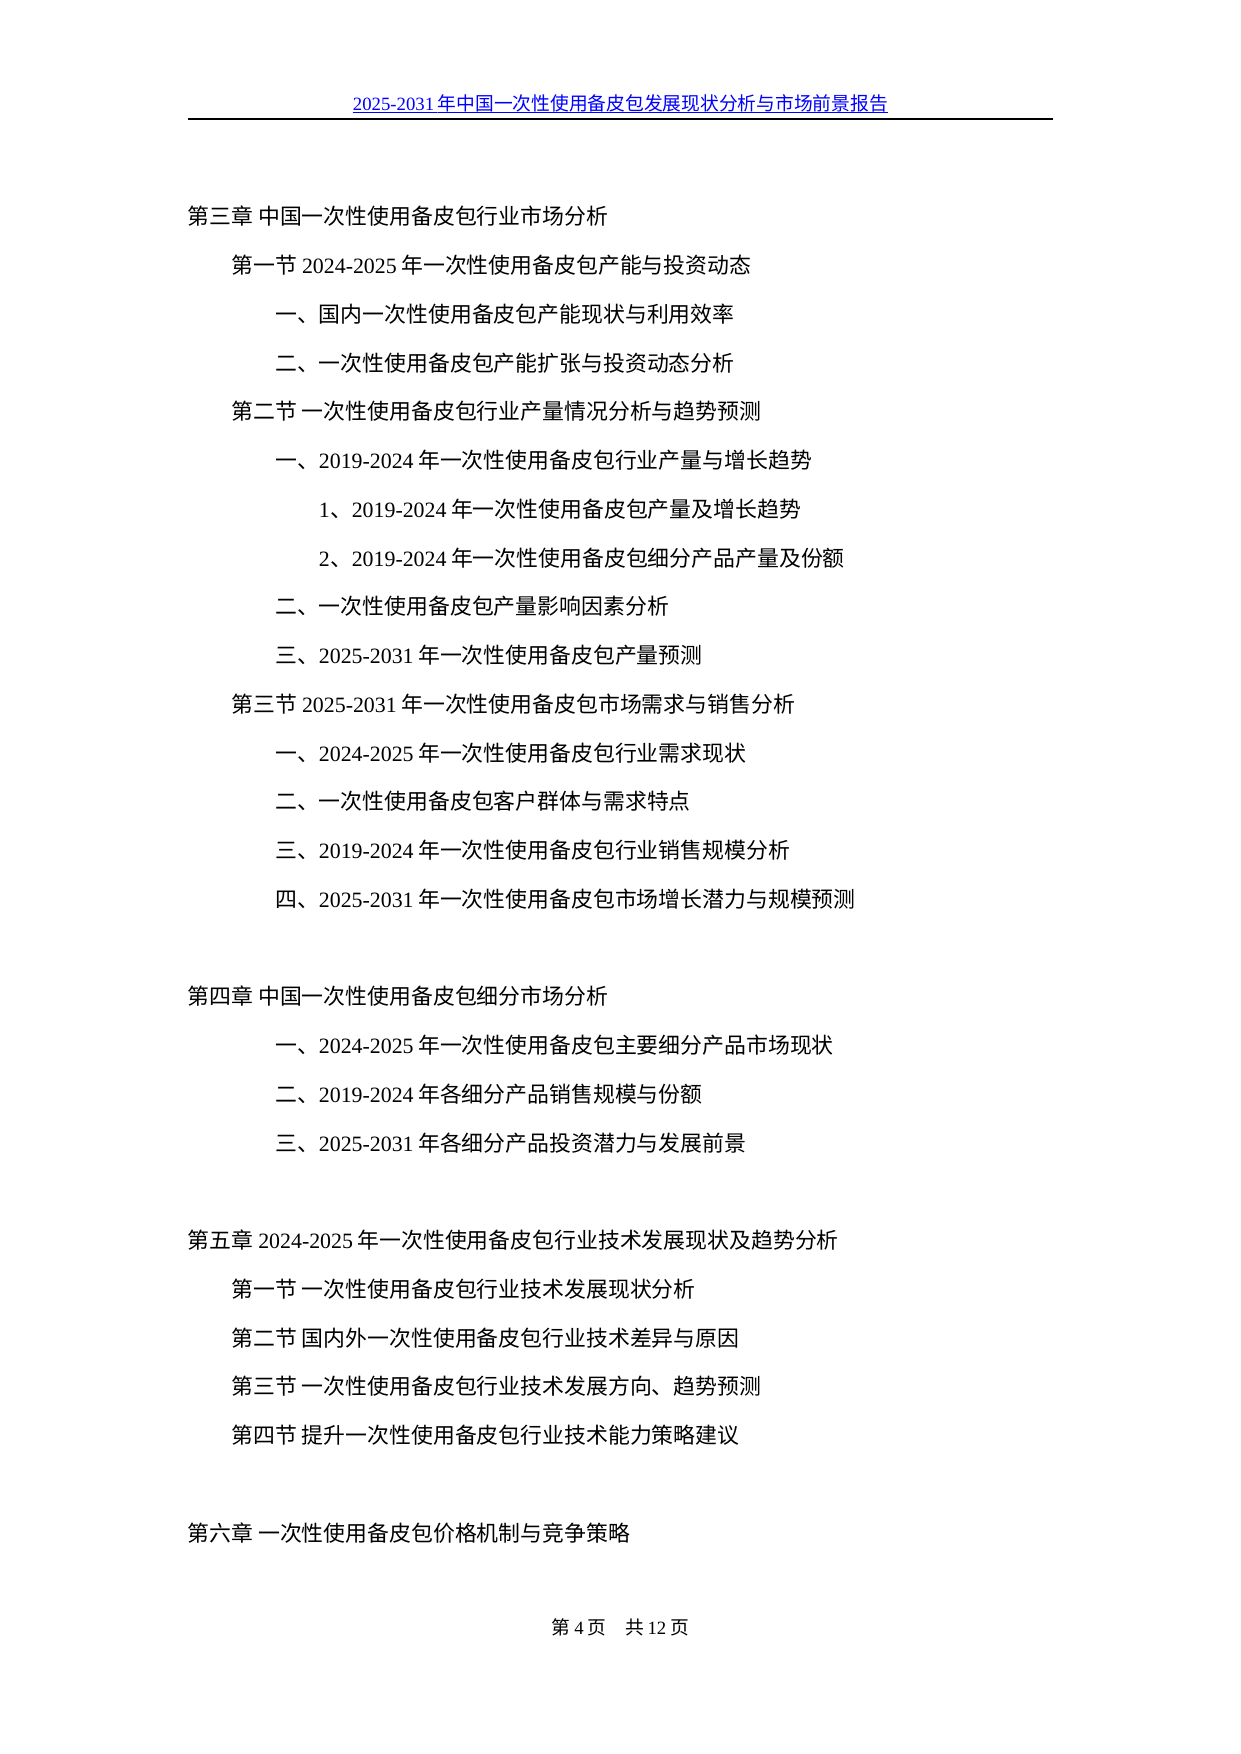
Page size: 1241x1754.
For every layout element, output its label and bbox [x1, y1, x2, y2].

text [187, 150, 1053, 1548]
